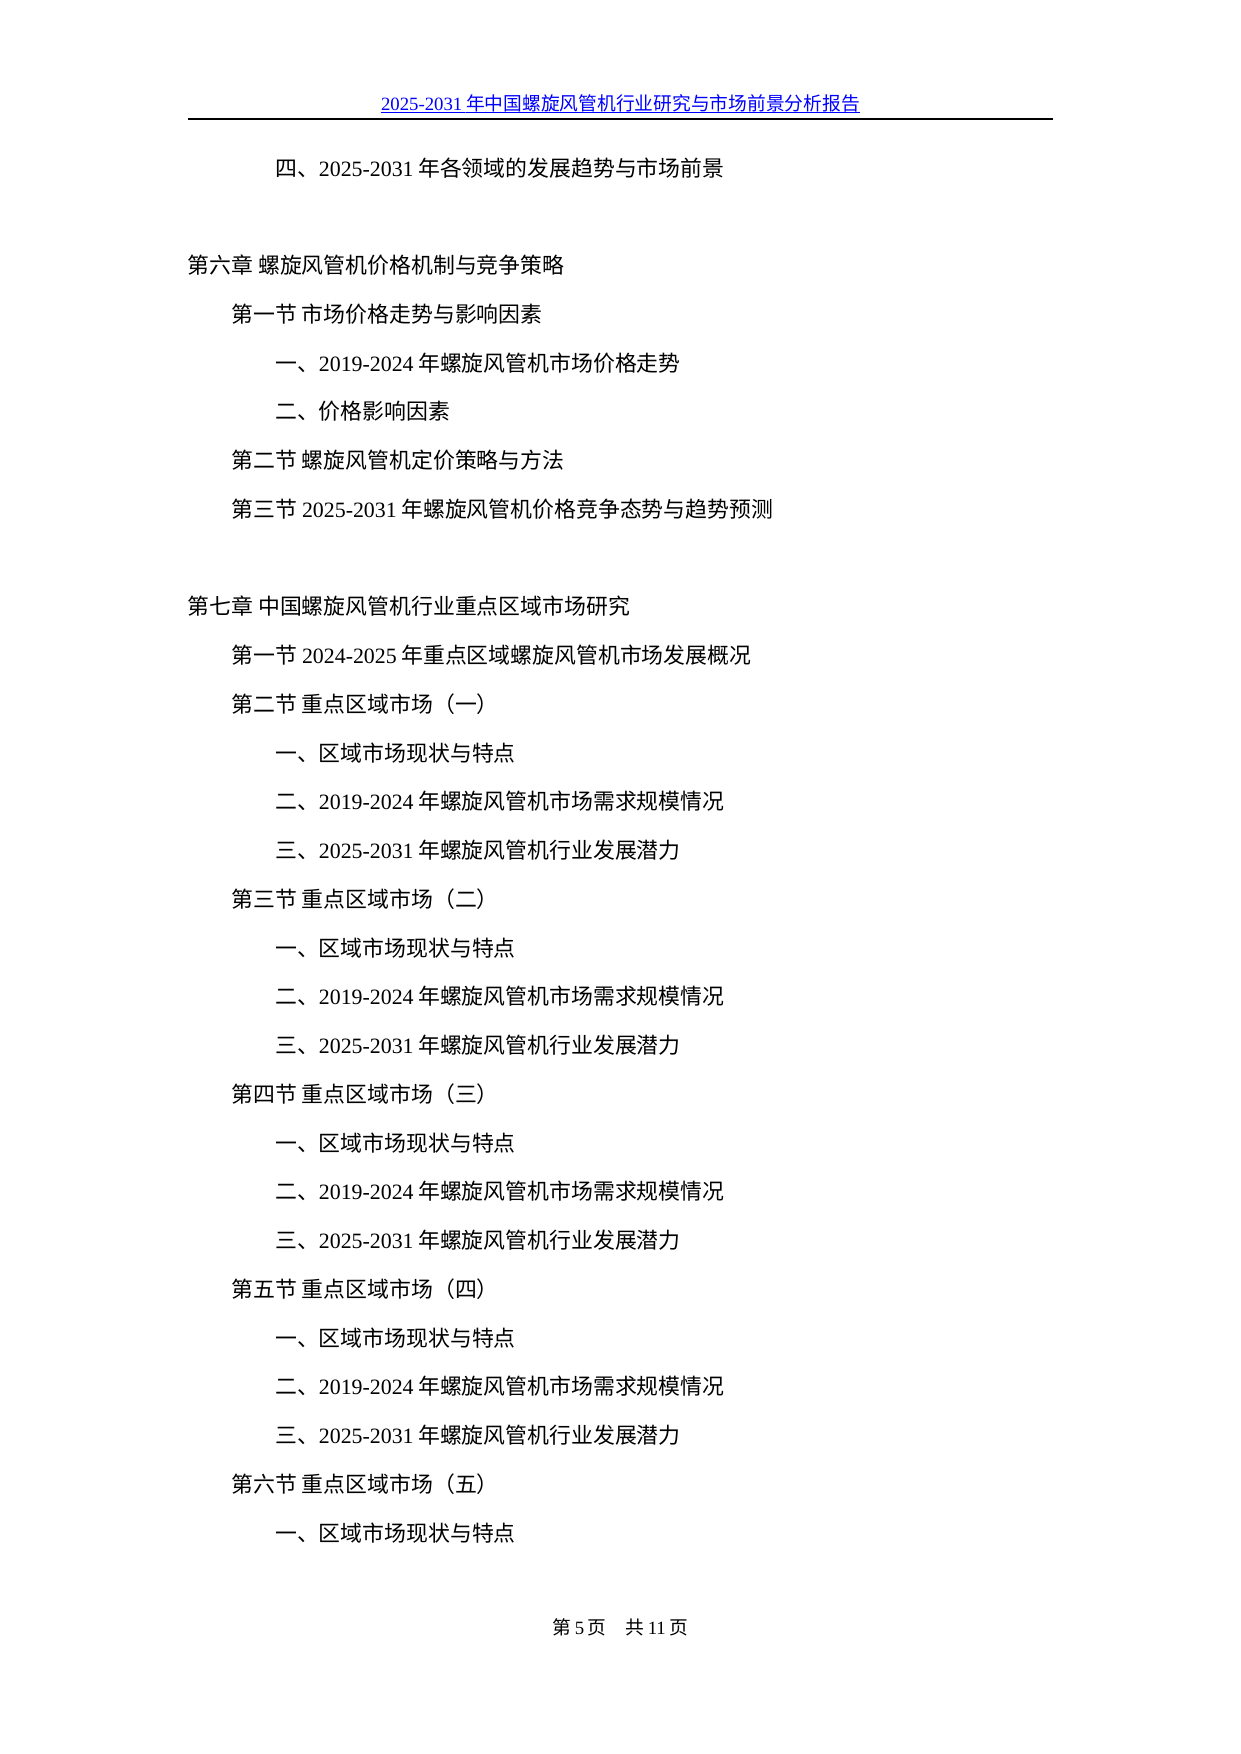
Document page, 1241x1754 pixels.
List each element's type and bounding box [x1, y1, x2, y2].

text [187, 150, 1053, 1548]
